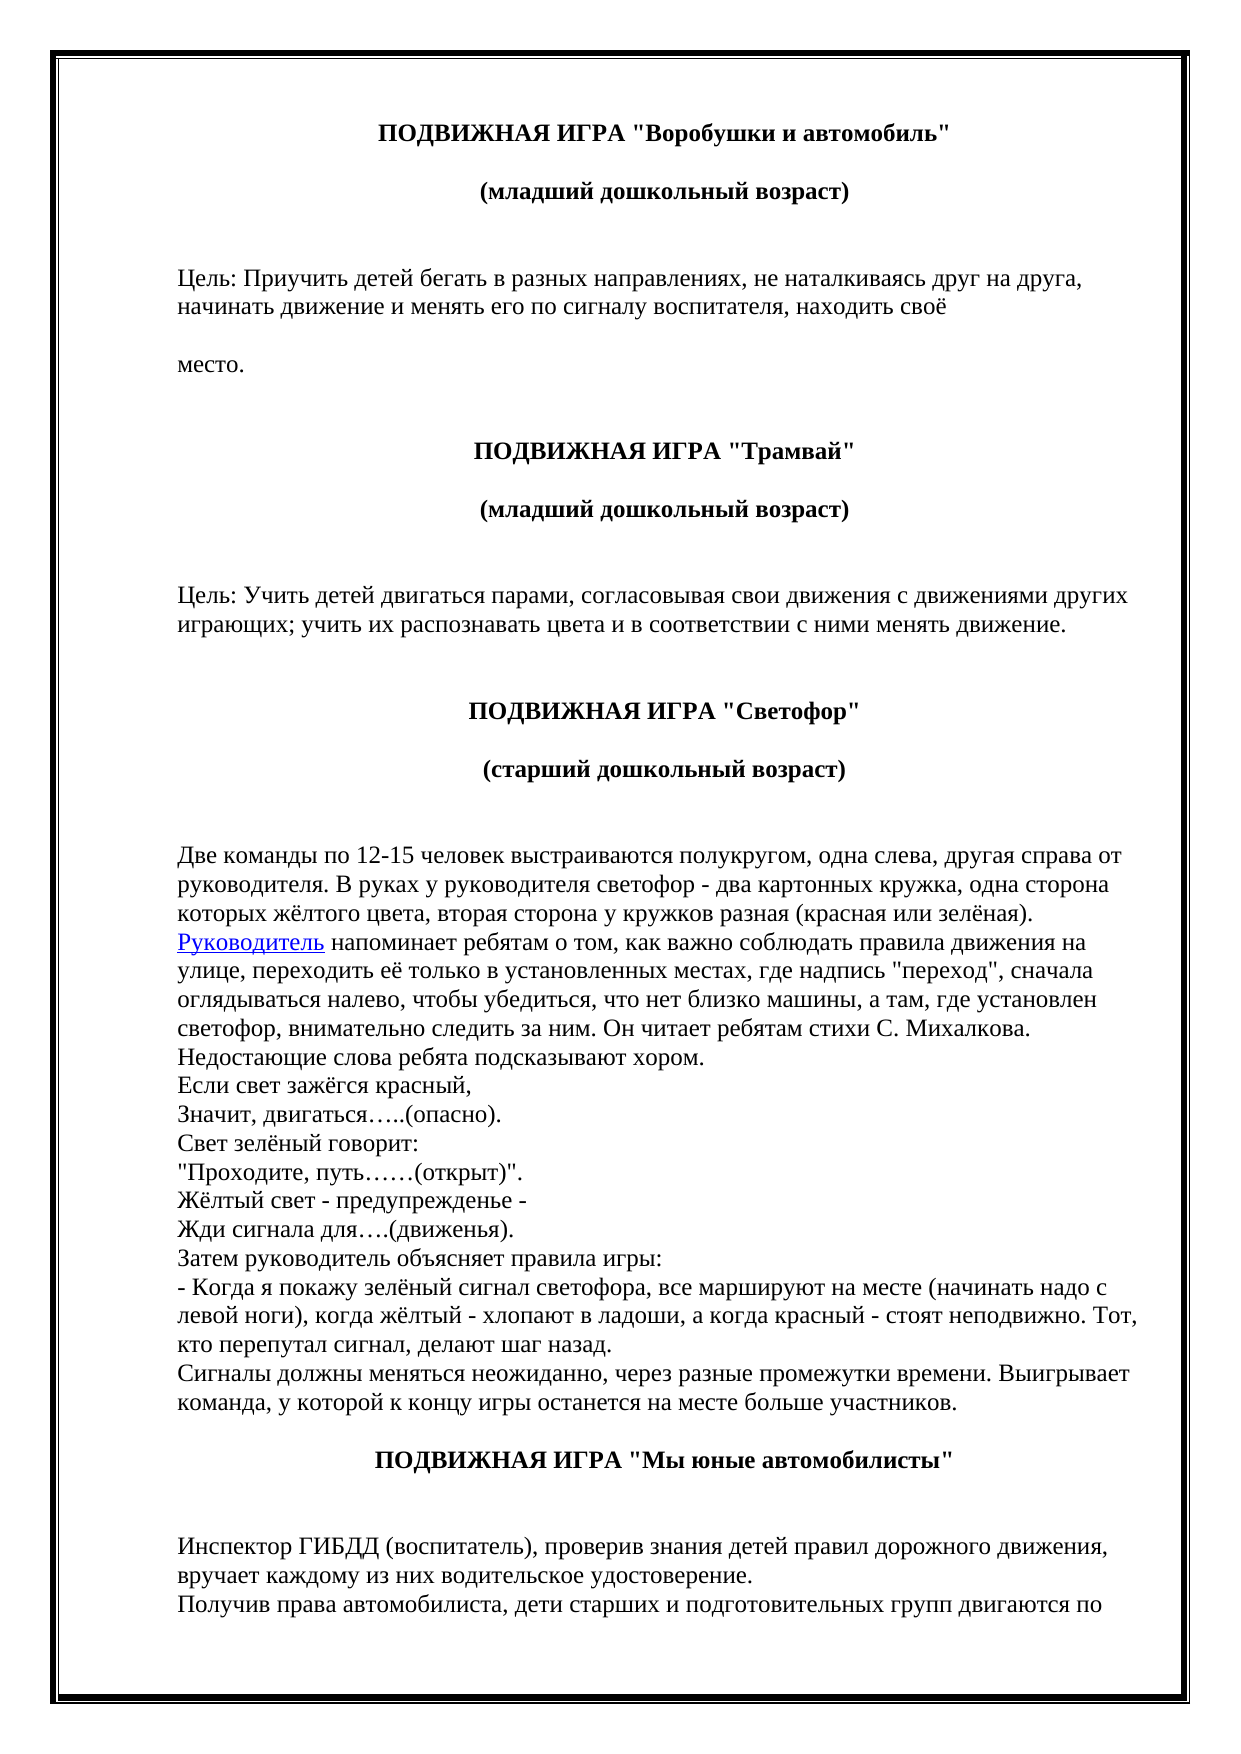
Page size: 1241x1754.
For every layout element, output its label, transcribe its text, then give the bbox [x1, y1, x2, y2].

text ПОДВИЖНАЯ ИГРА "Светофор" [177, 667, 1152, 725]
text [177, 1503, 1152, 1618]
text Две команды по 12-15 человек выстраиваются полукругом, одна слева, другая справа от руководителя. В руках у руководителя светофор - два картонных кружка, одна сторона которых жёлтого цвета, вторая сторона у кружков разная (красная или зелёная). Руководитель напоминает ребятам о том, как важно соблюдать правила движения на улице, переходить её только в установленных местах, где надпись "переход", сначала оглядываться налево, чтобы убедиться, что нет близко машины, а там, где установлен светофор, внимательно следить за ним. Он читает ребятам стихи С. Михалкова. Недостающие слова ребята подсказывают хором. Если свет зажёгся красный, Значит, двигаться…..(опасно). Свет зелёный говорит: "Проходите, путь……(открыт)". Жёлтый свет - предупрежденье - Жди сигнала для….(движенья). Затем руководитель объясняет правила игры: - Когда я покажу зелёный сигнал светофора, все маршируют на месте (начинать надо с левой ноги), когда жёлтый - хлопают в ладоши, а когда красный - стоят неподвижно. Тот, кто перепутал сигнал, делают шаг назад. Сигналы должны меняться неожиданно, через разные промежутки времени. Выигрывает команда, у которой к концу игры останется на месте больше участников. [177, 812, 1152, 1416]
text (младший дошкольный возраст) [177, 176, 1152, 205]
text Цель: Учить детей двигаться парами, согласовывая свои движения с движениями других играющих; учить их распознавать цвета и в соответствии с ними менять движение. [177, 552, 1152, 638]
text ПОДВИЖНАЯ ИГРА "Трамвай" [177, 407, 1152, 465]
text ПОДВИЖНАЯ ИГРА "Мы юные автомобилисты" [177, 1445, 1152, 1473]
text Цель: Приучить детей бегать в разных направлениях, не наталкиваясь друг на друга, начинать движение и менять его по сигналу воспитателя, находить своё [177, 234, 1152, 320]
text место. [177, 349, 1152, 378]
text (старший дошкольный возраст) [177, 754, 1152, 783]
text (младший дошкольный возраст) [177, 494, 1152, 523]
text ПОДВИЖНАЯ ИГРА "Воробушки и автомобиль" [177, 118, 1152, 147]
